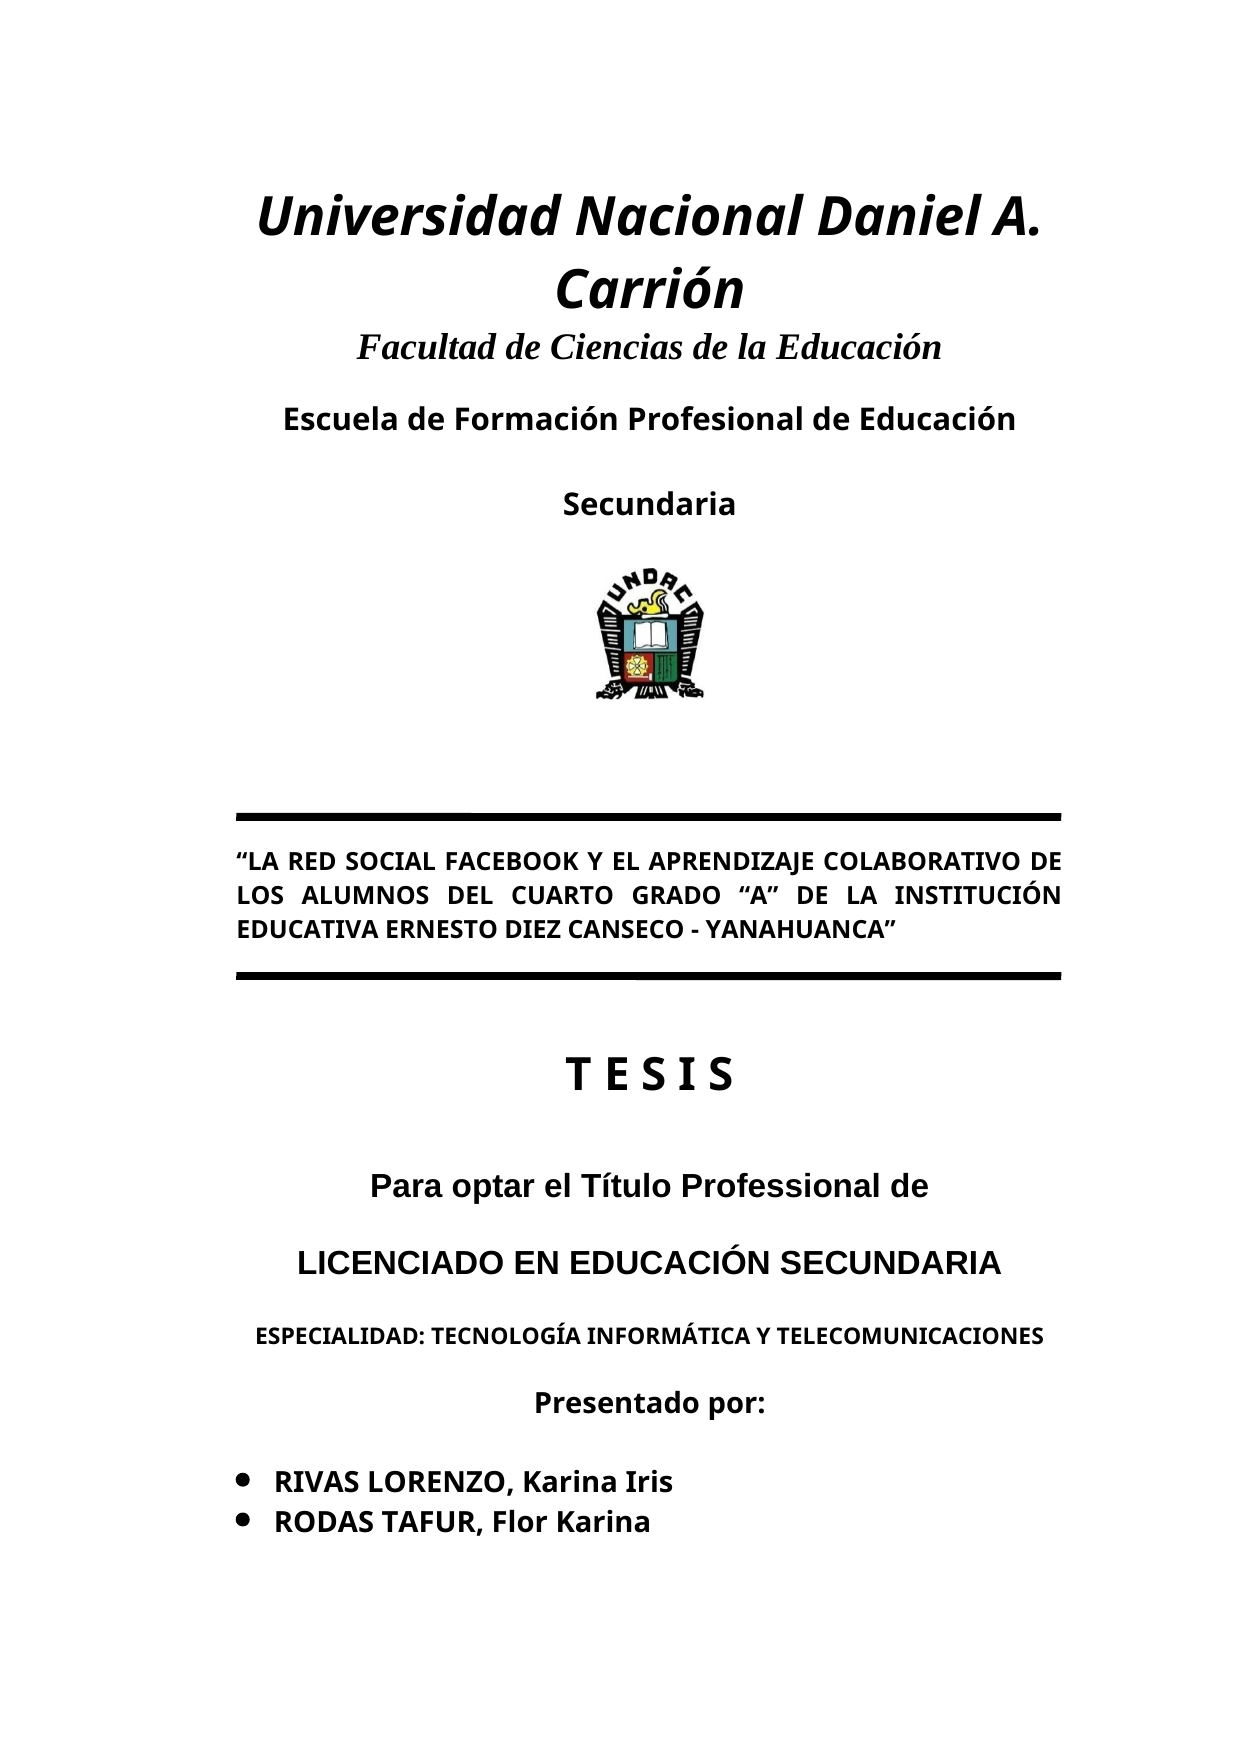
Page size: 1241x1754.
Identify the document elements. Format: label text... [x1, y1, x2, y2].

text Universidad Nacional Daniel A. Carrión [236, 177, 1063, 325]
picture [594, 568, 705, 700]
text LICENCIADO EN EDUCACIÓN SECUNDARIA [236, 1243, 1063, 1281]
text ESPECIALIDAD: TECNOLOGÍA INFORMÁTICA Y TELECOMUNICACIONES [236, 1320, 1063, 1351]
text “LA RED SOCIAL FACEBOOK Y EL APRENDIZAJE COLABORATIVO DE LOS ALUMNOS DEL CUARTO GRADO “A” DE LA INSTITUCIÓN EDUCATIVA ERNESTO DIEZ CANSECO - YANAHUANCA” [236, 843, 1063, 946]
list RODAS TAFUR, Flor Karina [236, 1501, 1063, 1541]
text Escuela de Formación Profesional de Educación Secundaria [236, 397, 1063, 524]
text Facultad de Ciencias de la Educación [236, 325, 1063, 368]
text Para optar el Título Professional de [236, 1166, 1063, 1204]
text T E S I S [236, 1041, 1063, 1104]
list RIVAS LORENZO, Karina Iris [236, 1462, 1063, 1501]
text Presentado por: [236, 1382, 1063, 1422]
